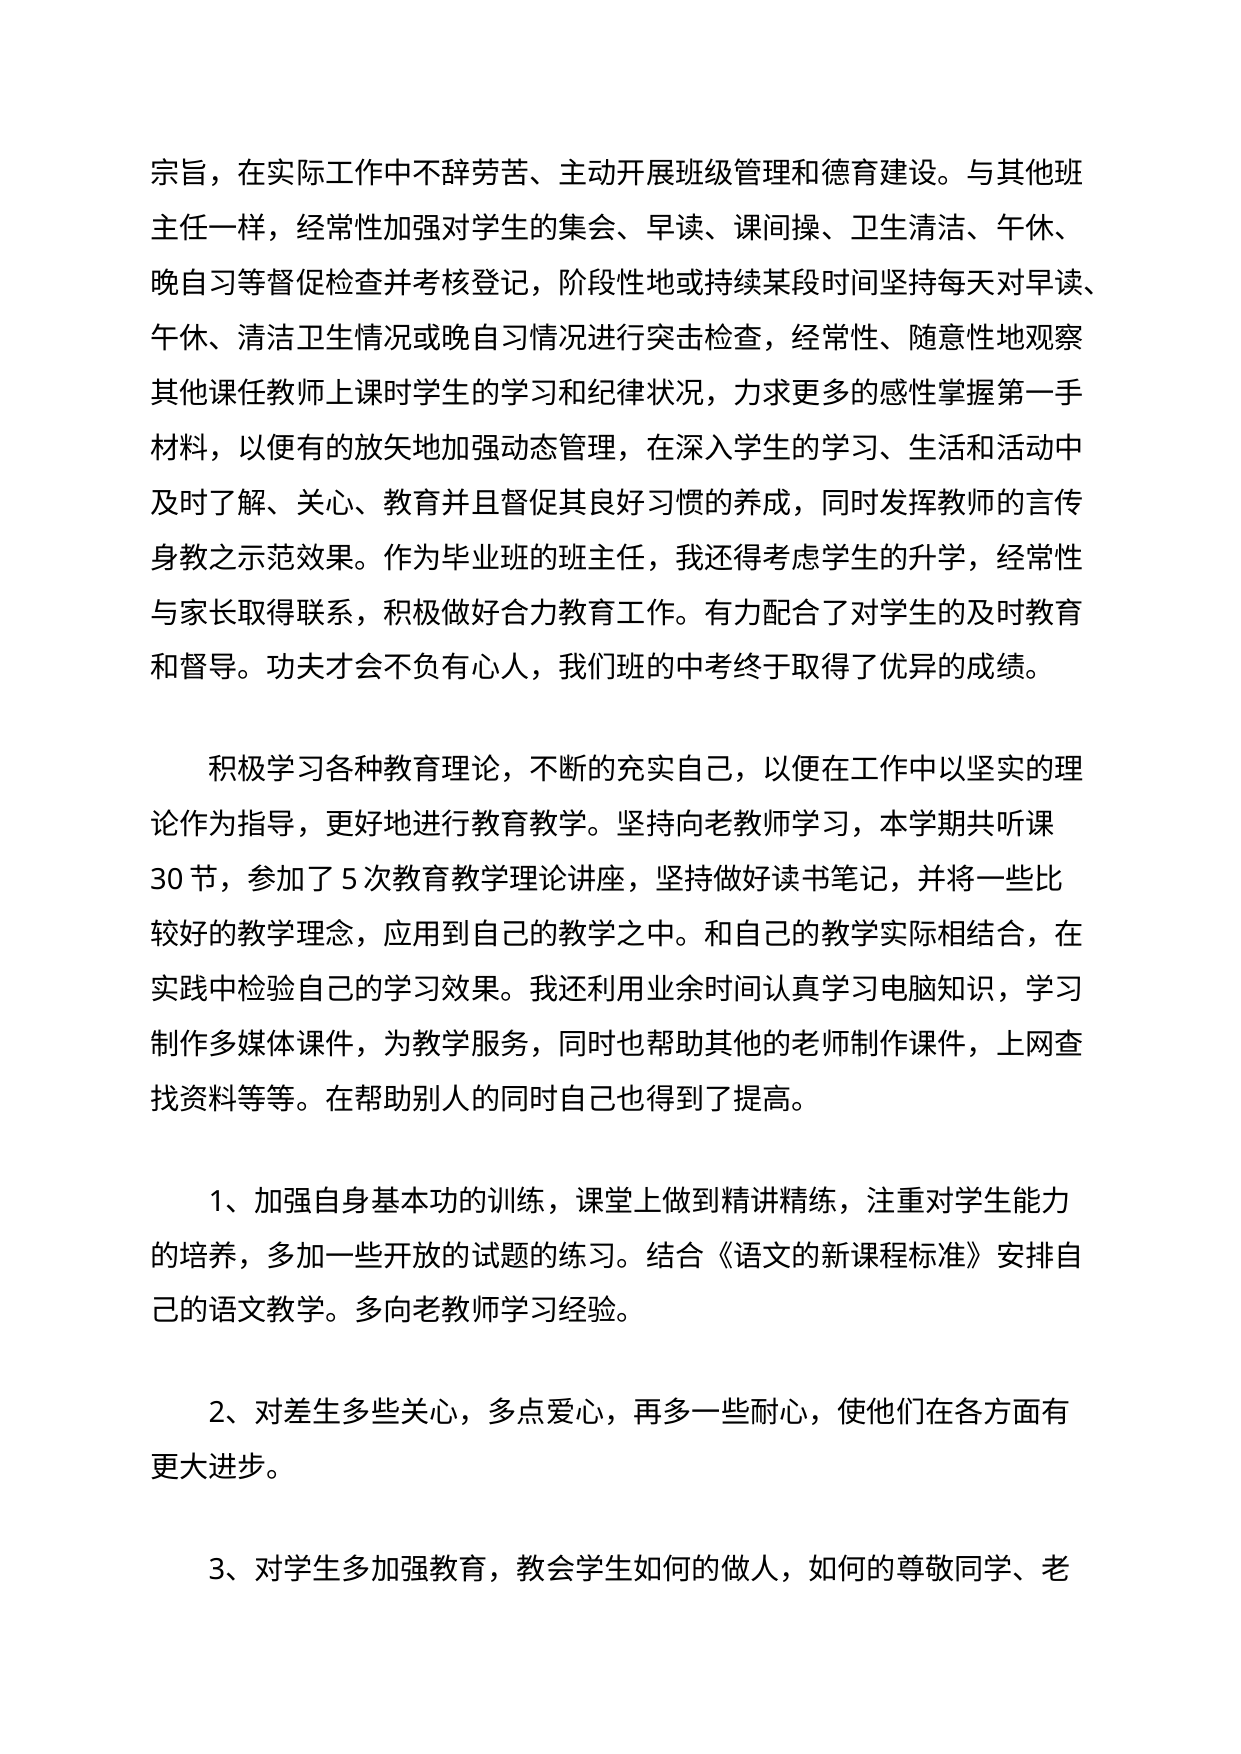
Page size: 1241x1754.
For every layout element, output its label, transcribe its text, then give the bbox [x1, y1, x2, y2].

text 积极学习各种教育理论，不断的充实自己，以便在工作中以坚实的理论作为指导，更好地进行教育教学。坚持向老教师学习，本学期共听课30节，参加了5次教育教学理论讲座，坚持做好读书笔记，并将一些比较好的教学理念，应用到自己的教学之中。和自己的教学实际相结合，在实践中检验自己的学习效果。我还利用业余时间认真学习电脑知识，学习制作多媒体课件，为教学服务，同时也帮助其他的老师制作课件，上网查找资料等等。在帮助别人的同时自己也得到了提高。 [150, 746, 1090, 1118]
text 2、对差生多些关心，多点爱心，再多一些耐心，使他们在各方面有更大进步。 [150, 1389, 1090, 1486]
text 1、加强自身基本功的训练，课堂上做到精讲精练，注重对学生能力的培养，多加一些开放的试题的练习。结合《语文的新课程标准》安排自己的语文教学。多向老教师学习经验。 [150, 1177, 1090, 1329]
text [150, 1546, 1090, 1588]
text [150, 150, 1090, 686]
